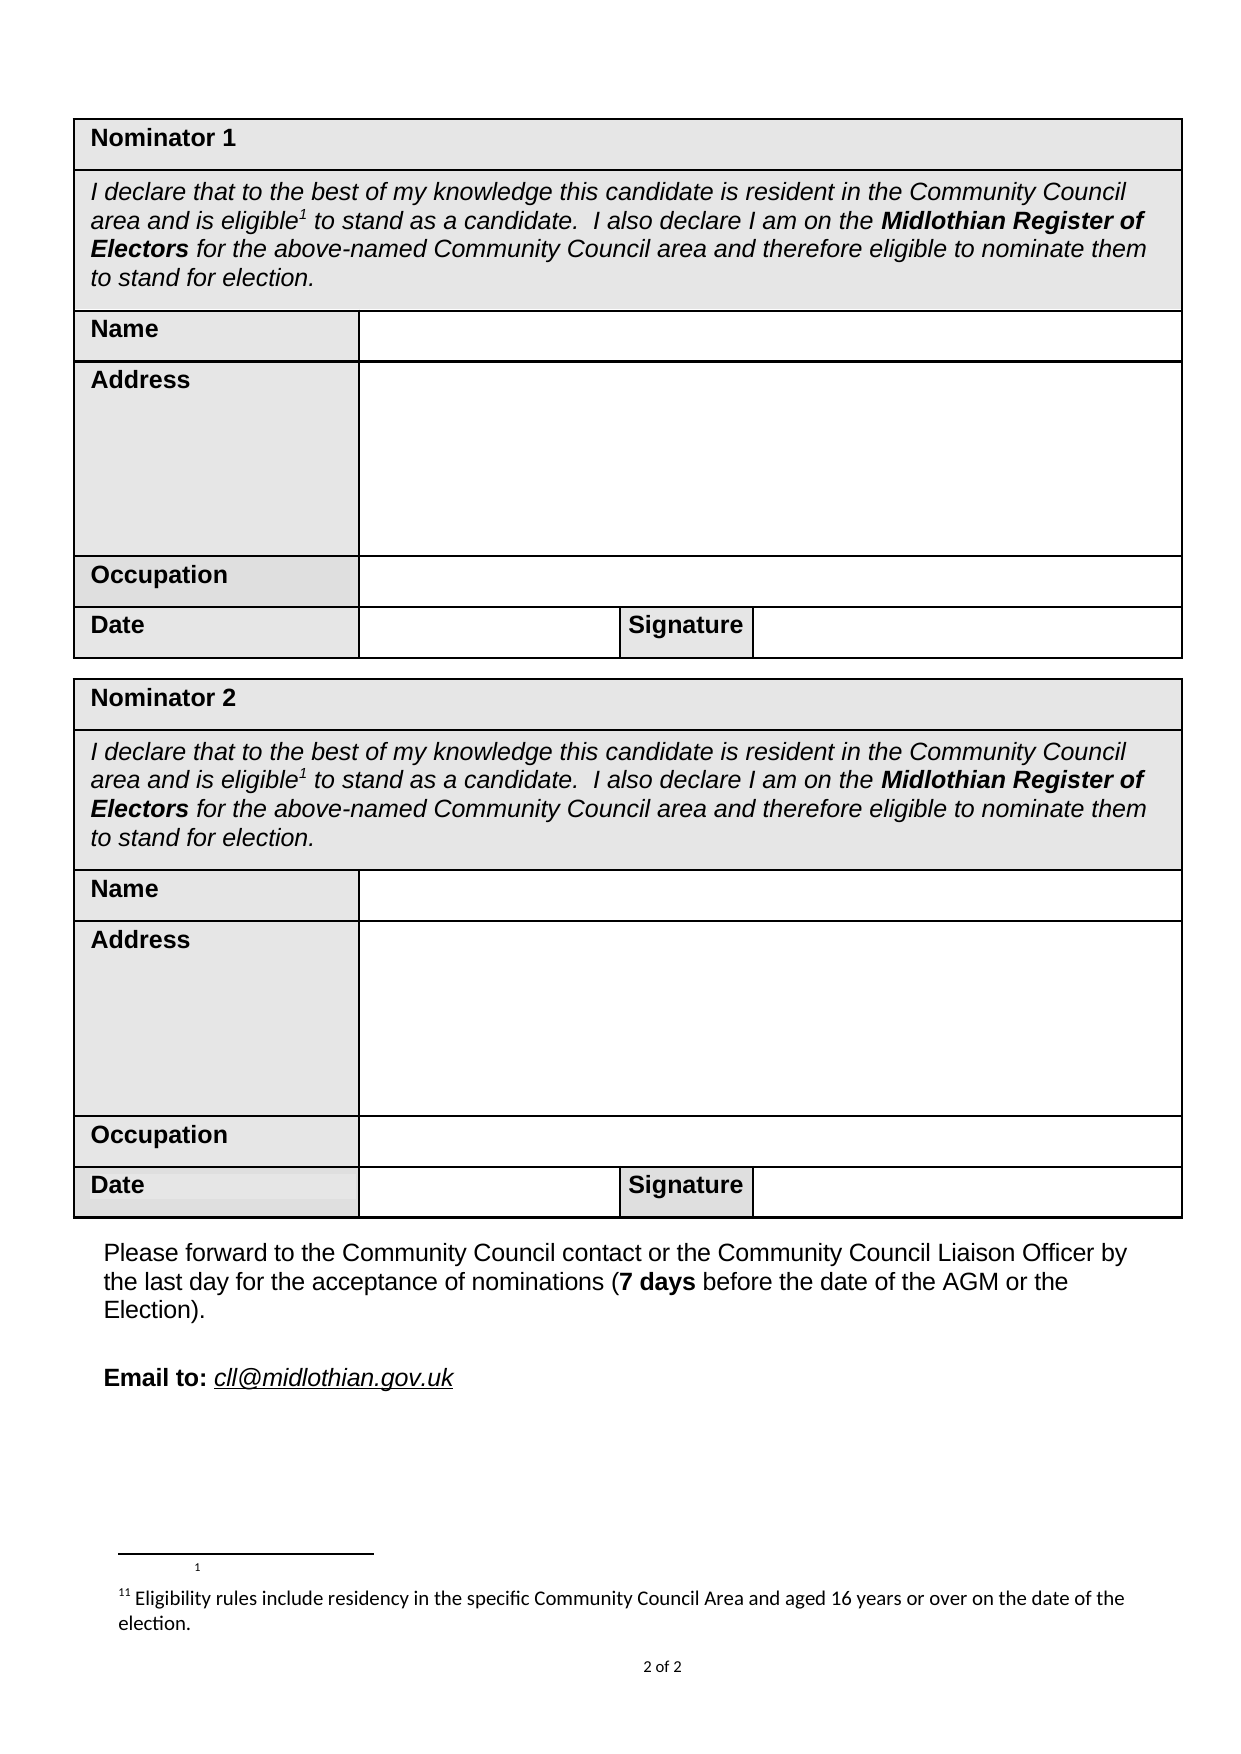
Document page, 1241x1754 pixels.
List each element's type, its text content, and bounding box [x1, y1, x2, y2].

table_cell [360, 608, 619, 657]
text Email to: cll@midlothian.gov.uk [103, 1363, 1137, 1392]
table_header Nominator 2 [75, 680, 1181, 729]
table_cell Address [75, 363, 358, 555]
table_cell [754, 608, 1181, 657]
table_cell Name [75, 871, 358, 920]
table_cell Date [75, 1168, 358, 1216]
table_cell [360, 871, 1181, 920]
table_cell [360, 312, 1181, 360]
table_cell Address [75, 922, 358, 1115]
table_cell Signature [621, 1168, 752, 1216]
table_cell Signature [621, 608, 752, 657]
table_cell [360, 1168, 619, 1216]
table_cell [360, 557, 1181, 606]
table_cell I declare that to the best of my knowledge this candidate is resident in the Community Council area and is eligible to stand as a candidate. I also declare I am on the Midlothian Register of Electors for the above-named Community Council area and therefore eligible to nominate them to stand for election. [75, 731, 1181, 869]
table_cell [360, 363, 1181, 555]
table_cell [754, 1168, 1181, 1216]
text Please forward to the Community Council contact or the Community Council Liaison Officer by the last day for the acceptance of nominations (7 days before the date of the AGM or the Election). [103, 1238, 1137, 1324]
table_cell [360, 922, 1181, 1115]
table_header Nominator 1 [75, 120, 1181, 169]
table_cell Occupation [75, 557, 358, 606]
table_cell Name [75, 312, 358, 360]
table_cell I declare that to the best of my knowledge this candidate is resident in the Community Council area and is eligible to stand as a candidate. I also declare I am on the Midlothian Register of Electors for the above-named Community Council area and therefore eligible to nominate them to stand for election. [75, 171, 1181, 309]
table_cell Occupation [75, 1117, 358, 1166]
table_cell [360, 1117, 1181, 1166]
table_cell Date [75, 608, 358, 657]
